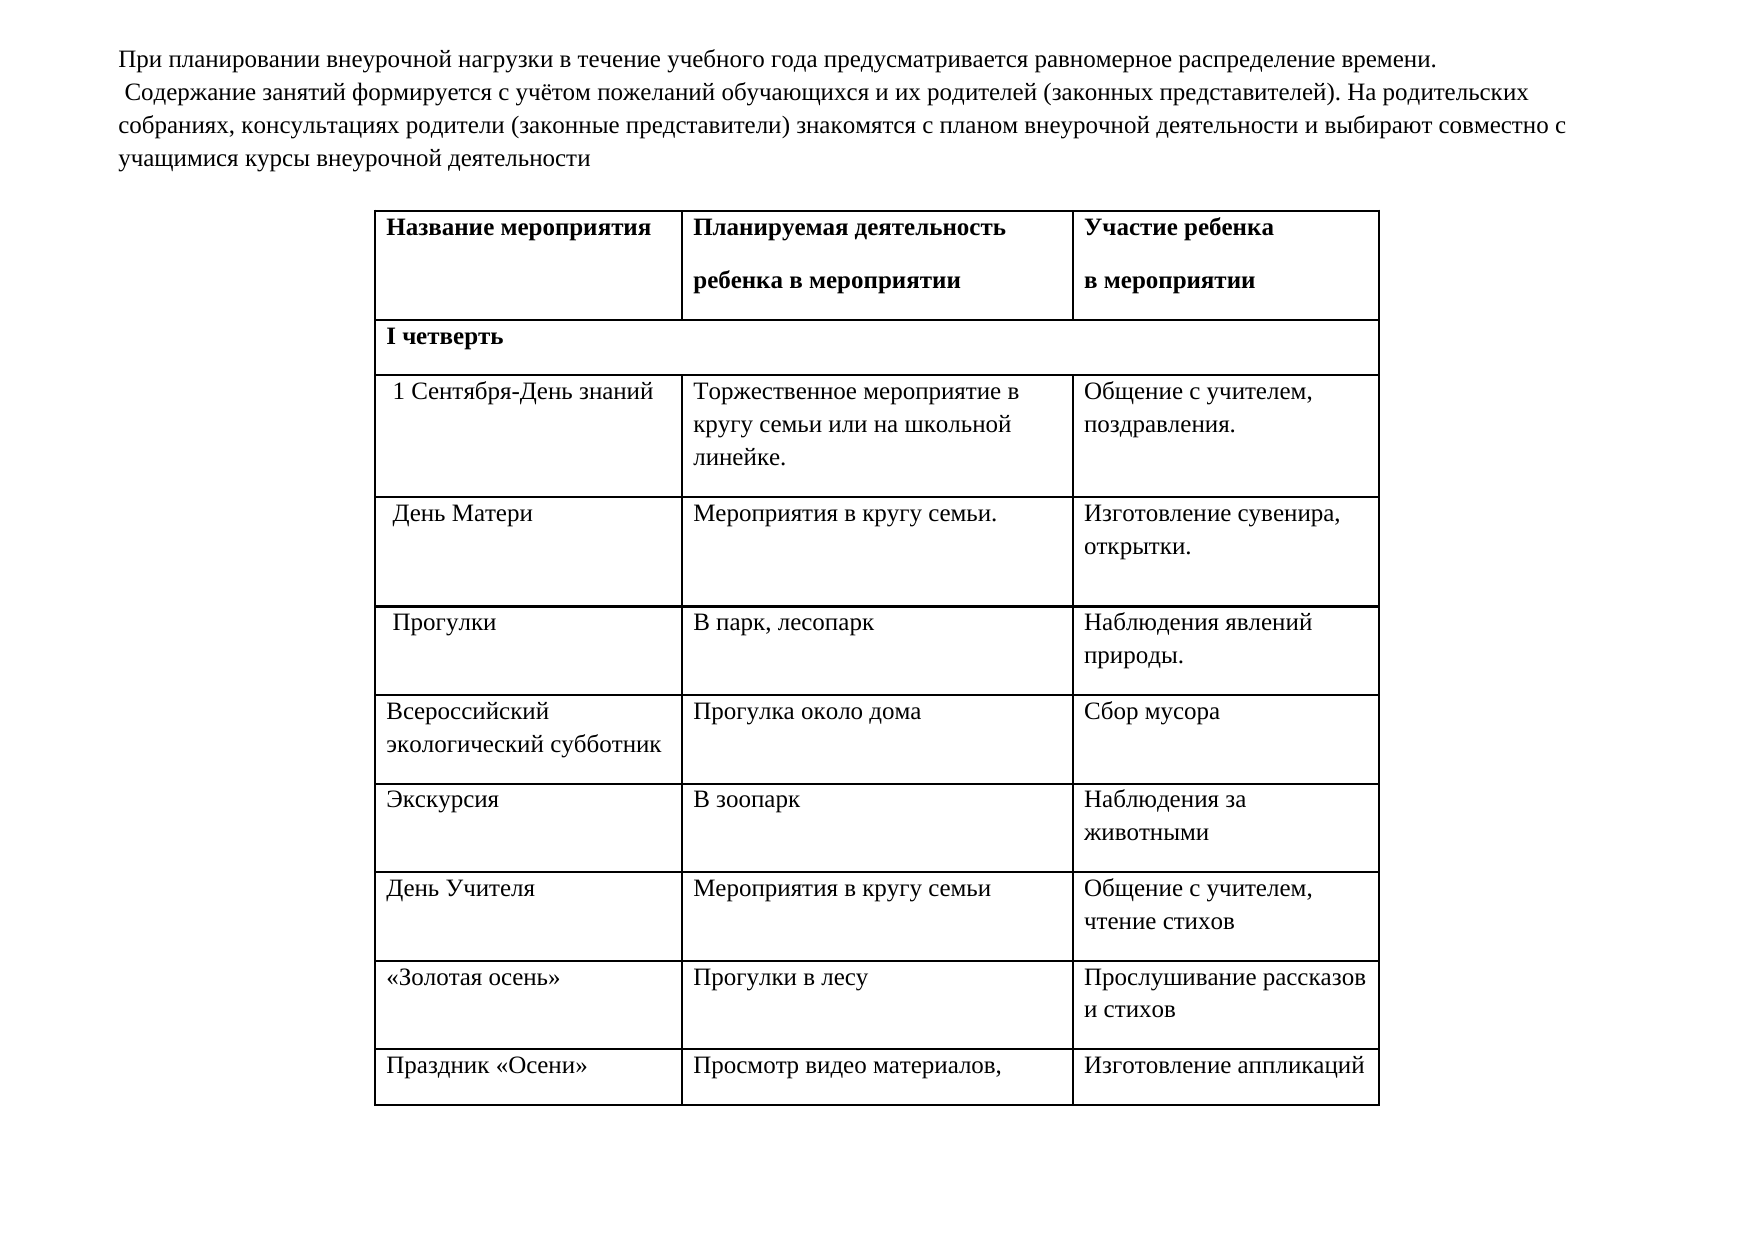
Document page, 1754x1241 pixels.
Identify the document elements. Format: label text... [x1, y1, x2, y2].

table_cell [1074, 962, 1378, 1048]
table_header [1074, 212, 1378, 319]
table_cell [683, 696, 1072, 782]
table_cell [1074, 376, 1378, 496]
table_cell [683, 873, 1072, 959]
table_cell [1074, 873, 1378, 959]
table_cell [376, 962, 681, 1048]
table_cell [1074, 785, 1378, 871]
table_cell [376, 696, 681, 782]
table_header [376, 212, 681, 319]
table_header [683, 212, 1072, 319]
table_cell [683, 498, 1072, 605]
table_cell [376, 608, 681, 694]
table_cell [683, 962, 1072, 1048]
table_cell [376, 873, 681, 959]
text При планировании внеурочной нагрузки в течение учебного года предусматривается равномерное распределение времени. [118, 44, 1636, 73]
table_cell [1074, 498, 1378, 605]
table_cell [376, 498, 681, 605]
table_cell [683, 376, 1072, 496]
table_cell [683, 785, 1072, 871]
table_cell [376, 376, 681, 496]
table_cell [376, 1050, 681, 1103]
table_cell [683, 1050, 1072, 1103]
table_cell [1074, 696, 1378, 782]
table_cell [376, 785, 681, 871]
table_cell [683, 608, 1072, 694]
text Содержание занятий формируется с учётом пожеланий обучающихся и их родителей (законных представителей). На родительских собраниях, консультациях родители (законные представители) знакомятся с планом внеурочной деятельности и выбирают совместно с учащимися курсы внеурочной деятельности [118, 77, 1636, 172]
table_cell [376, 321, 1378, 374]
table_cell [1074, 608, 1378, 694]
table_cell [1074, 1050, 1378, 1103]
